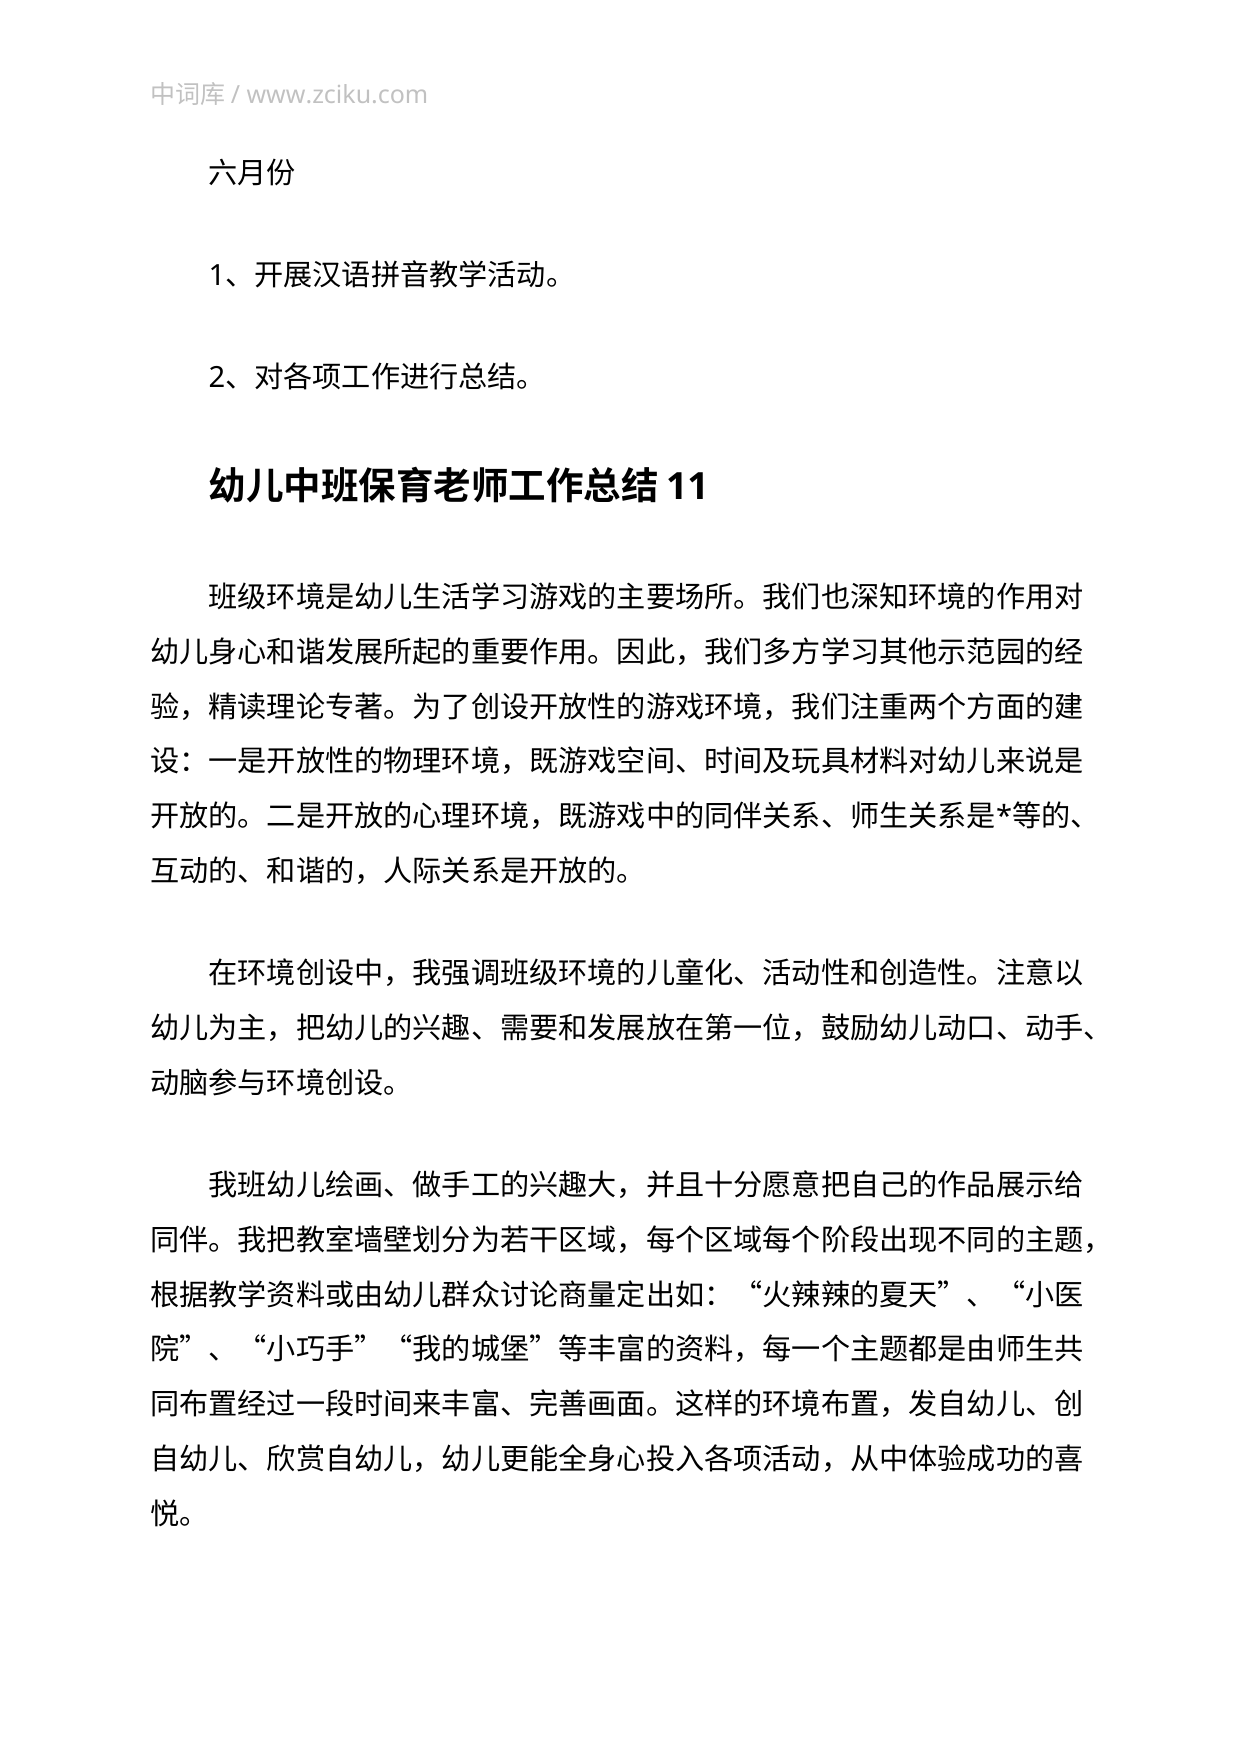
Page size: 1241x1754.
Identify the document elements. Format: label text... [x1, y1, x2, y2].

text 六月份 [150, 150, 1090, 192]
text 2、对各项工作进行总结。 [150, 354, 1090, 396]
text 幼儿中班保育老师工作总结11 [150, 456, 1090, 510]
text 我班幼儿绘画、做手工的兴趣大，并且十分愿意把自己的作品展示给同伴。我把教室墙壁划分为若干区域，每个区域每个阶段出现不同的主题，根据教学资料或由幼儿群众讨论商量定出如：“火辣辣的夏天”、“小医院”、“小巧手”“我的城堡”等丰富的资料，每一个主题都是由师生共同布置经过一段时间来丰富、完善画面。这样的环境布置，发自幼儿、创自幼儿、欣赏自幼儿，幼儿更能全身心投入各项活动，从中体验成功的喜悦。 [150, 1161, 1090, 1533]
text 1、开展汉语拼音教学活动。 [150, 252, 1090, 294]
text 在环境创设中，我强调班级环境的儿童化、活动性和创造性。注意以幼儿为主，把幼儿的兴趣、需要和发展放在第一位，鼓励幼儿动口、动手、动脑参与环境创设。 [150, 950, 1090, 1102]
text 班级环境是幼儿生活学习游戏的主要场所。我们也深知环境的作用对幼儿身心和谐发展所起的重要作用。因此，我们多方学习其他示范园的经验，精读理论专著。为了创设开放性的游戏环境，我们注重两个方面的建设：一是开放性的物理环境，既游戏空间、时间及玩具材料对幼儿来说是开放的。二是开放的心理环境，既游戏中的同伴关系、师生关系是*等的、互动的、和谐的，人际关系是开放的。 [150, 573, 1090, 890]
